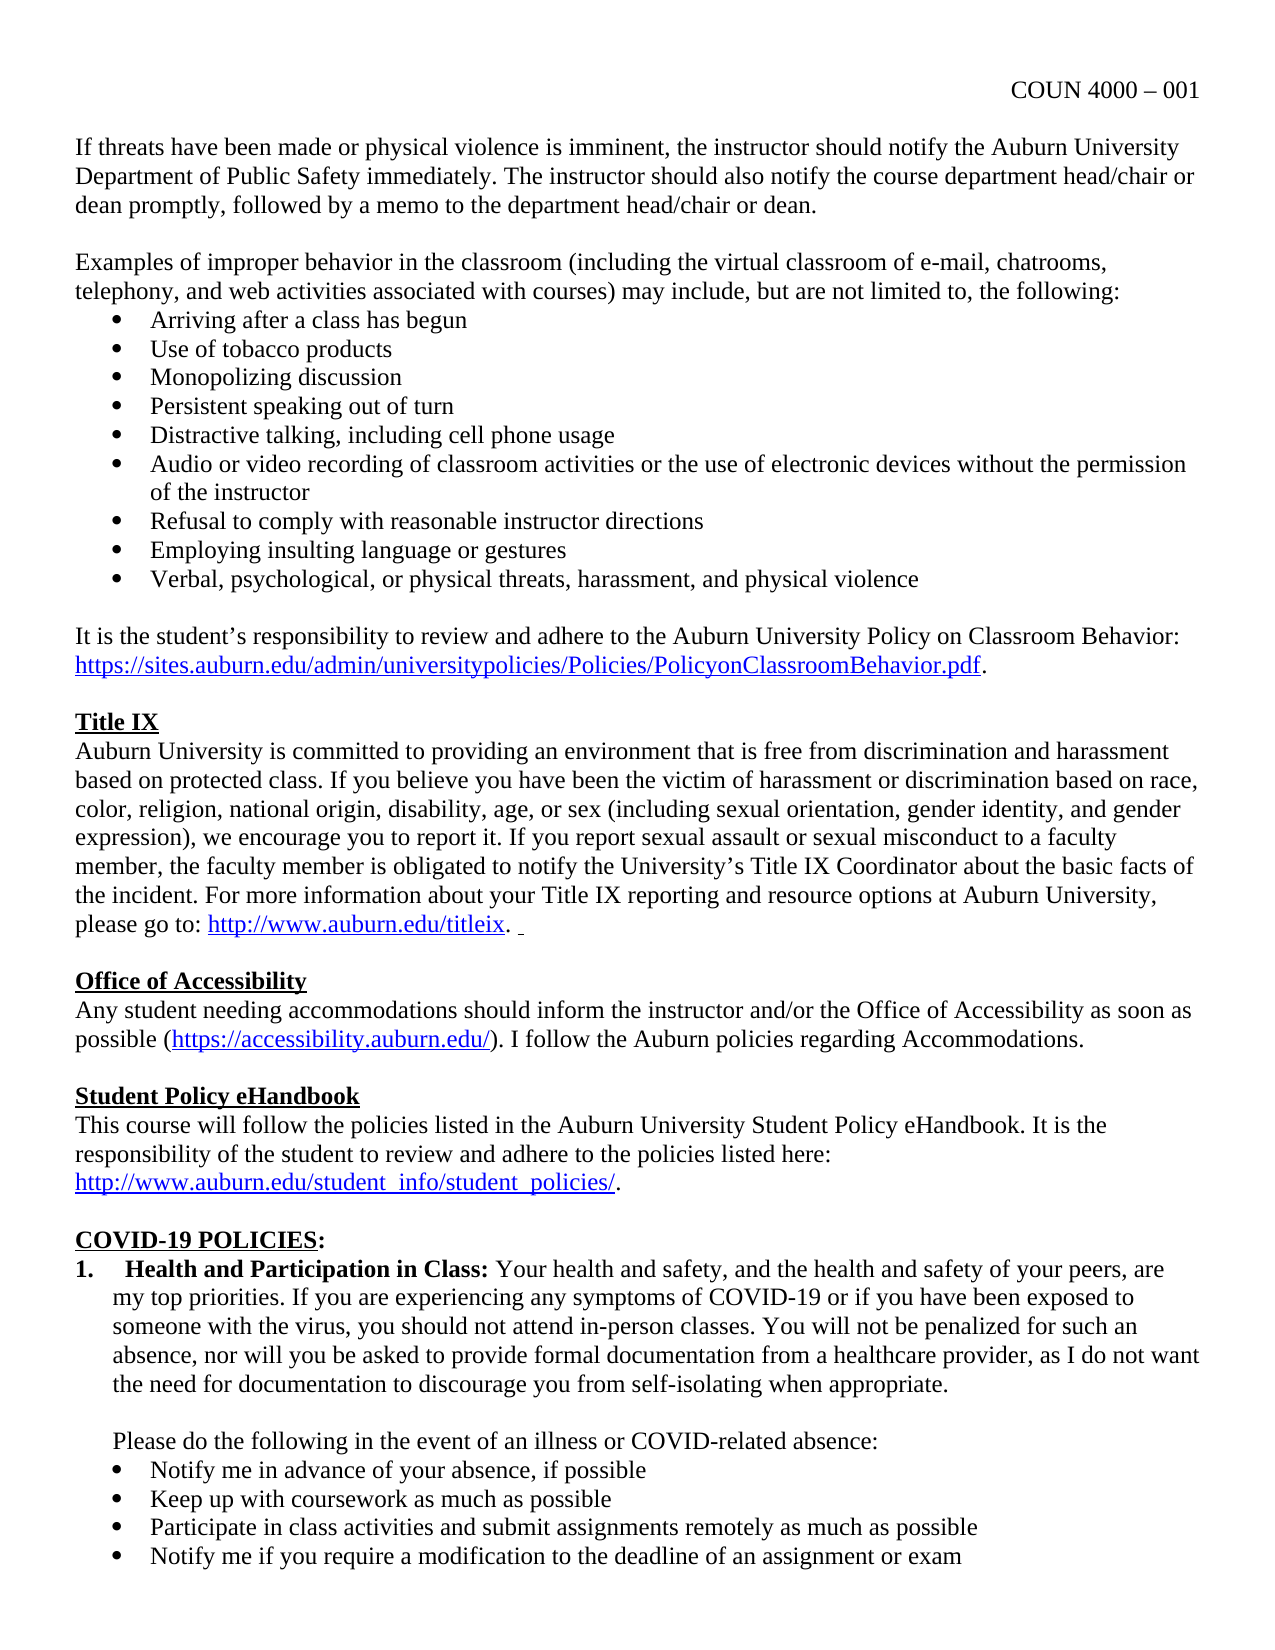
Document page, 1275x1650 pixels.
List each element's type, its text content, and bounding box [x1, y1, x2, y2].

list Arriving after a class has begun [112, 305, 1200, 334]
text This course will follow the policies listed in the Auburn University Student Policy eHandbook. It is the responsibility of the student to review and adhere to the policies listed here: http://www.auburn.edu/student_info/student_policies/. [75, 1110, 1200, 1196]
text Office of Accessibility [75, 966, 1200, 995]
list Use of tobacco products [112, 334, 1200, 362]
text Auburn University is committed to providing an environment that is free from discrimination and harassment based on protected class. If you believe you have been the victim of harassment or discrimination based on race, color, religion, national origin, disability, age, or sex (including sexual orientation, gender identity, and gender expression), we encourage you to report it. If you report sexual assault or sexual misconduct to a faculty member, the faculty member is obligated to notify the University’s Title IX Coordinator about the basic facts of the incident. For more information about your Title IX reporting and resource options at Auburn University, please go to: http://www.auburn.edu/titleix. [75, 736, 1200, 937]
list Notify me if you require a modification to the deadline of an assignment or exam [112, 1541, 1200, 1570]
list Distractive talking, including cell phone usage [112, 420, 1200, 449]
text If threats have been made or physical violence is imminent, the instructor should notify the Auburn University Department of Public Safety immediately. The instructor should also notify the course department head/chair or dean promptly, followed by a memo to the department head/chair or dean. [75, 132, 1200, 219]
text Any student needing accommodations should inform the instructor and/or the Office of Accessibility as soon as possible (https://accessibility.auburn.edu/). I follow the Auburn policies regarding Accommodations. [75, 995, 1200, 1052]
list Employing insulting language or gestures [112, 535, 1200, 564]
text Examples of improper behavior in the classroom (including the virtual classroom of e-mail, chatrooms, telephony, and web activities associated with courses) may include, but are not limited to, the following: [75, 247, 1200, 305]
list Audio or video recording of classroom activities or the use of electronic devices without the permission of the instructor [112, 449, 1200, 506]
text Title IX [75, 707, 1200, 736]
list Participate in class activities and submit assignments remotely as much as possible [112, 1512, 1200, 1541]
text 1. Health and Participation in Class: Your health and safety, and the health and safety of your peers, are my top priorities. If you are experiencing any symptoms of COVID-19 or if you have been exposed to someone with the virus, you should not attend in-person classes. You will not be penalized for such an absence, nor will you be asked to provide formal documentation from a healthcare provider, as I do not want the need for documentation to discourage you from self-isolating when appropriate. [75, 1254, 1200, 1397]
list Refusal to comply with reasonable instructor directions [112, 506, 1200, 535]
list Monopolizing discussion [112, 362, 1200, 391]
text Please do the following in the event of an illness or COVID-related absence: [75, 1426, 1200, 1455]
list Keep up with coursework as much as possible [112, 1484, 1200, 1512]
list Verbal, psychological, or physical threats, harassment, and physical violence [112, 564, 1200, 592]
subtitle COVID-19 POLICIES: [75, 1225, 1200, 1254]
text Student Policy eHandbook [75, 1081, 1200, 1110]
list Persistent speaking out of turn [112, 391, 1200, 420]
text It is the student’s responsibility to review and adhere to the Auburn University Policy on Classroom Behavior: https://sites.auburn.edu/admin/universitypolicies/Policies/PolicyonClassroomBehavior.pdf. [75, 621, 1200, 679]
list Notify me in advance of your absence, if possible [112, 1455, 1200, 1484]
